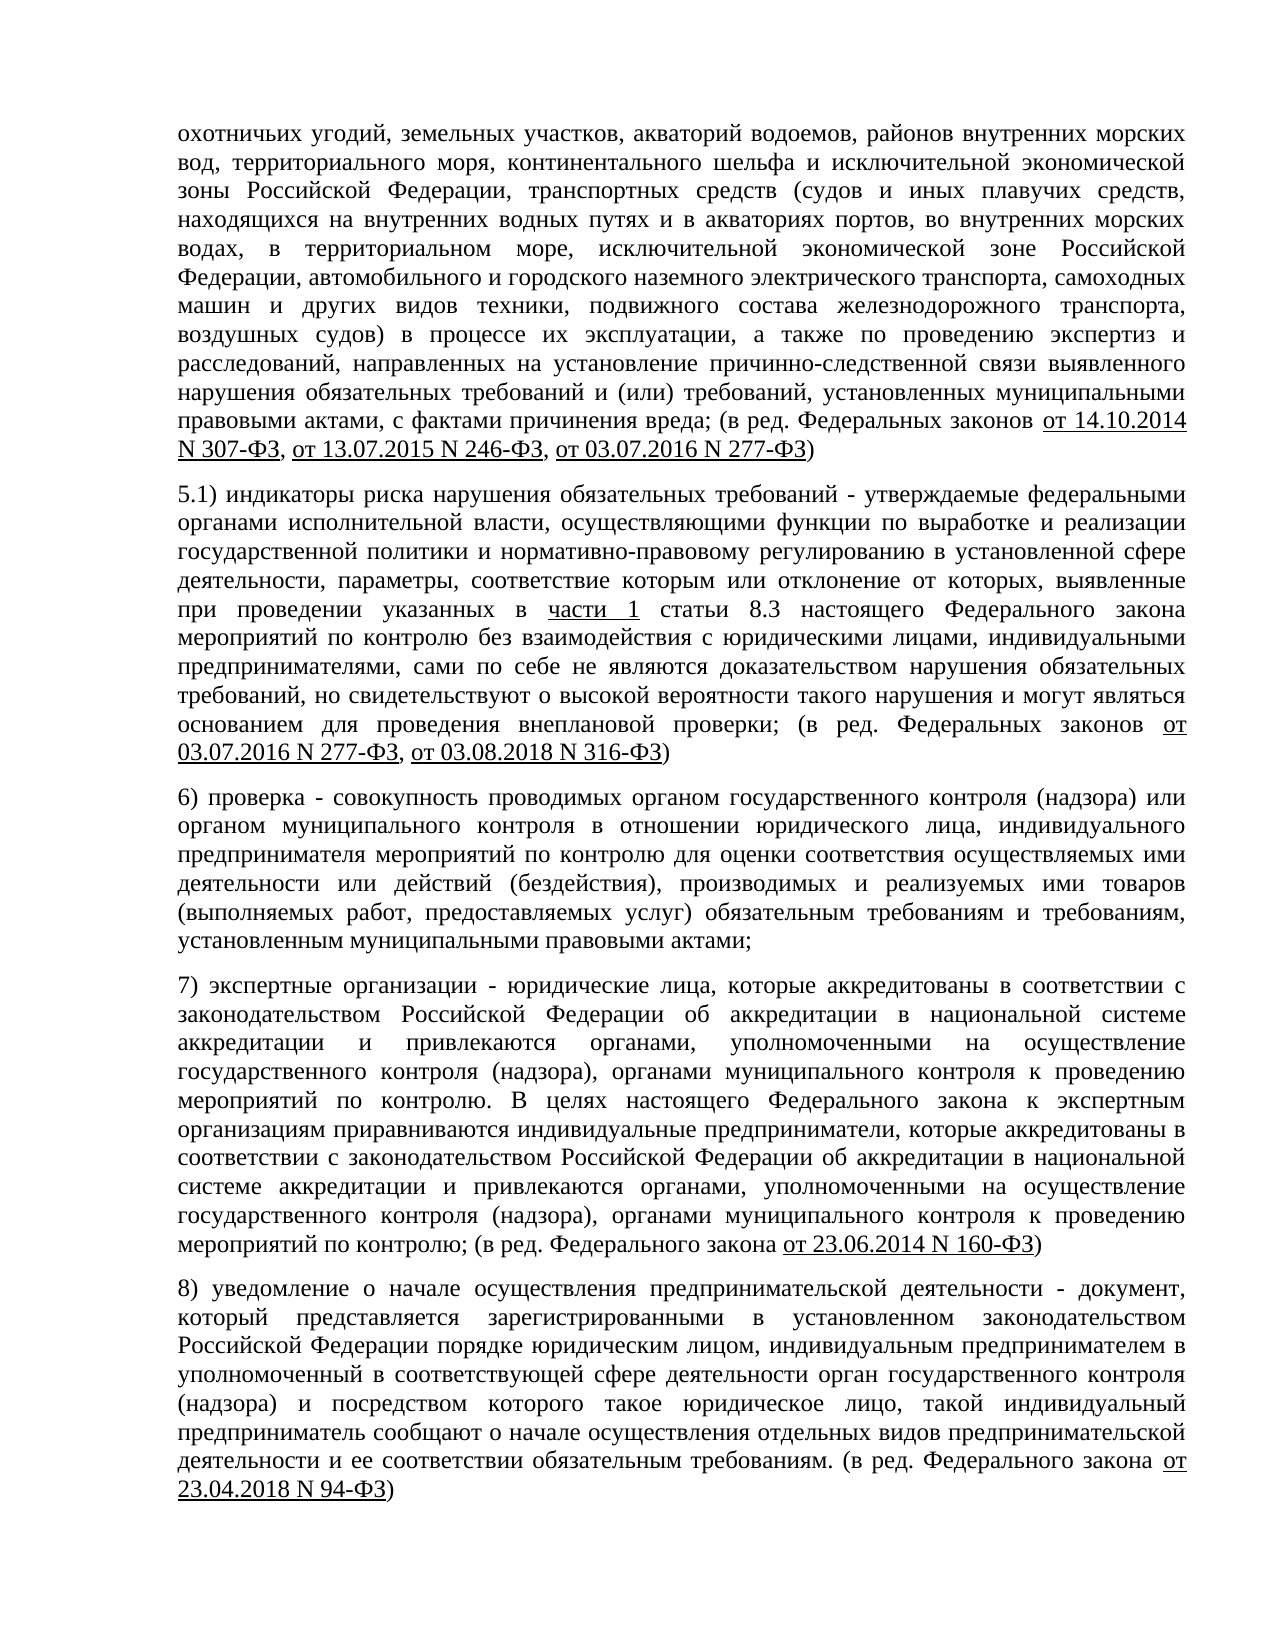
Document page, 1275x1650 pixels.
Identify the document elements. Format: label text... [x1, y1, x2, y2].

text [177, 118, 1186, 463]
text 7) экспертные организации - юридические лица, которые аккредитованы в соответствии с законодательством Российской Федерации об аккредитации в национальной системе аккредитации и привлекаются органами, уполномоченными на осуществление государственного контроля (надзора), органами муниципального контроля к проведению мероприятий по контролю. В целях настоящего Федерального закона к экспертным организациям приравниваются индивидуальные предприниматели, которые аккредитованы в соответствии с законодательством Российской Федерации об аккредитации в национальной системе аккредитации и привлекаются органами, уполномоченными на осуществление государственного контроля (надзора), органами муниципального контроля к проведению мероприятий по контролю; (в ред. Федерального закона от 23.06.2014 N 160-ФЗ) [177, 970, 1186, 1257]
text 6) проверка - совокупность проводимых органом государственного контроля (надзора) или органом муниципального контроля в отношении юридического лица, индивидуального предпринимателя мероприятий по контролю для оценки соответствия осуществляемых ими деятельности или действий (бездействия), производимых и реализуемых ими товаров (выполняемых работ, предоставляемых услуг) обязательным требованиям и требованиям, установленным муниципальными правовыми актами; [177, 782, 1186, 954]
text 5.1) индикаторы риска нарушения обязательных требований - утверждаемые федеральными органами исполнительной власти, осуществляющими функции по выработке и реализации государственной политики и нормативно-правовому регулированию в установленной сфере деятельности, параметры, соответствие которым или отклонение от которых, выявленные при проведении указанных в части 1 статьи 8.3 настоящего Федерального закона мероприятий по контролю без взаимодействия с юридическими лицами, индивидуальными предпринимателями, сами по себе не являются доказательством нарушения обязательных требований, но свидетельствуют о высокой вероятности такого нарушения и могут являться основанием для проведения внеплановой проверки; (в ред. Федеральных законов от 03.07.2016 N 277-ФЗ, от 03.08.2018 N 316-ФЗ) [177, 479, 1186, 766]
text 8) уведомление о начале осуществления предпринимательской деятельности - документ, который представляется зарегистрированными в установленном законодательством Российской Федерации порядке юридическим лицом, индивидуальным предпринимателем в уполномоченный в соответствующей сфере деятельности орган государственного контроля (надзора) и посредством которого такое юридическое лицо, такой индивидуальный предприниматель сообщают о начале осуществления отдельных видов предпринимательской деятельности и ее соответствии обязательным требованиям. (в ред. Федерального закона от 23.04.2018 N 94-ФЗ) [177, 1273, 1186, 1503]
